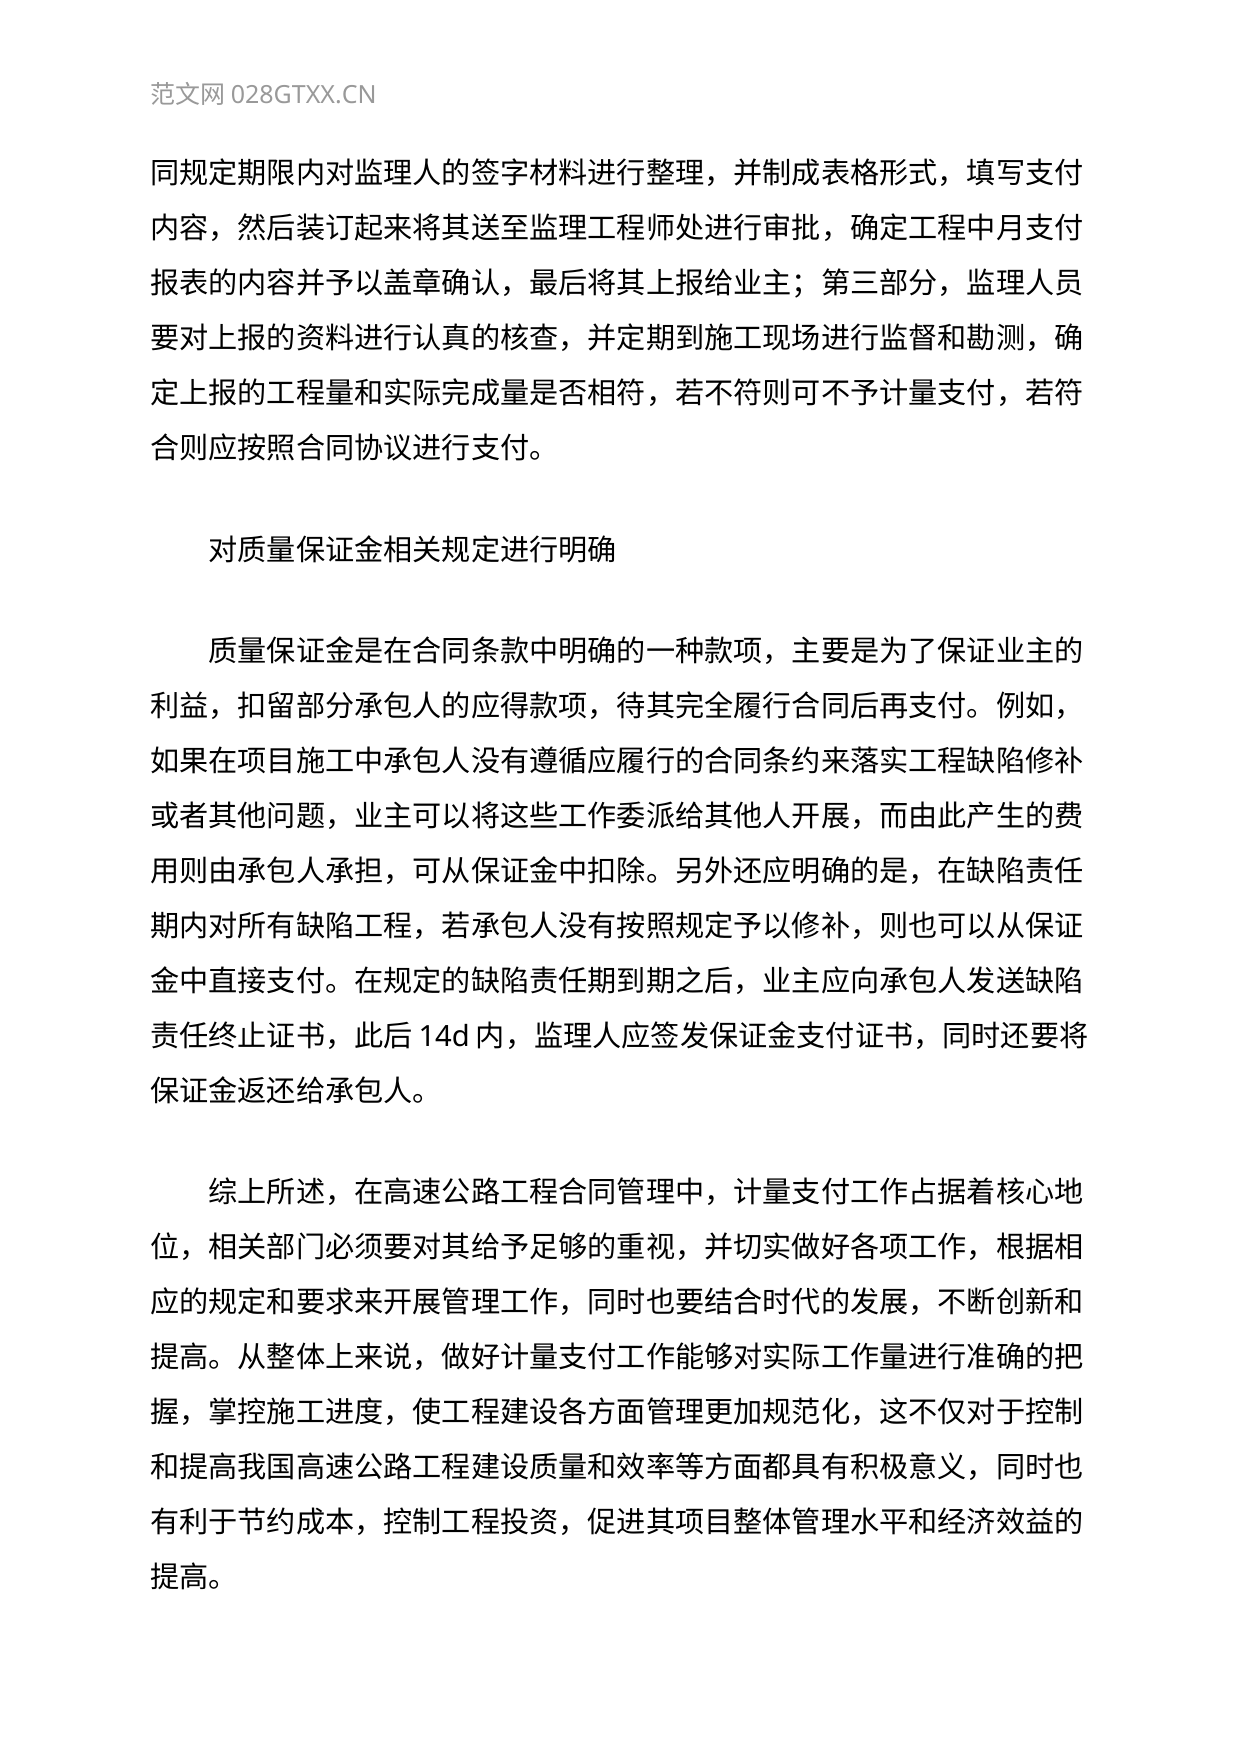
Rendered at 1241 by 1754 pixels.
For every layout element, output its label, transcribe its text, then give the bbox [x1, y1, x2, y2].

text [150, 150, 1090, 467]
text 综上所述，在高速公路工程合同管理中，计量支付工作占据着核心地位，相关部门必须要对其给予足够的重视，并切实做好各项工作，根据相应的规定和要求来开展管理工作，同时也要结合时代的发展，不断创新和提高。从整体上来说，做好计量支付工作能够对实际工作量进行准确的把握，掌控施工进度，使工程建设各方面管理更加规范化，这不仅对于控制和提高我国高速公路工程建设质量和效率等方面都具有积极意义，同时也有利于节约成本，控制工程投资，促进其项目整体管理水平和经济效益的提高。 [150, 1169, 1090, 1596]
text 对质量保证金相关规定进行明确 [150, 526, 1090, 568]
text 质量保证金是在合同条款中明确的一种款项，主要是为了保证业主的利益，扣留部分承包人的应得款项，待其完全履行合同后再支付。例如，如果在项目施工中承包人没有遵循应履行的合同条约来落实工程缺陷修补或者其他问题，业主可以将这些工作委派给其他人开展，而由此产生的费用则由承包人承担，可从保证金中扣除。另外还应明确的是，在缺陷责任期内对所有缺陷工程，若承包人没有按照规定予以修补，则也可以从保证金中直接支付。在规定的缺陷责任期到期之后，业主应向承包人发送缺陷责任终止证书，此后14d内，监理人应签发保证金支付证书，同时还要将保证金返还给承包人。 [150, 628, 1090, 1109]
